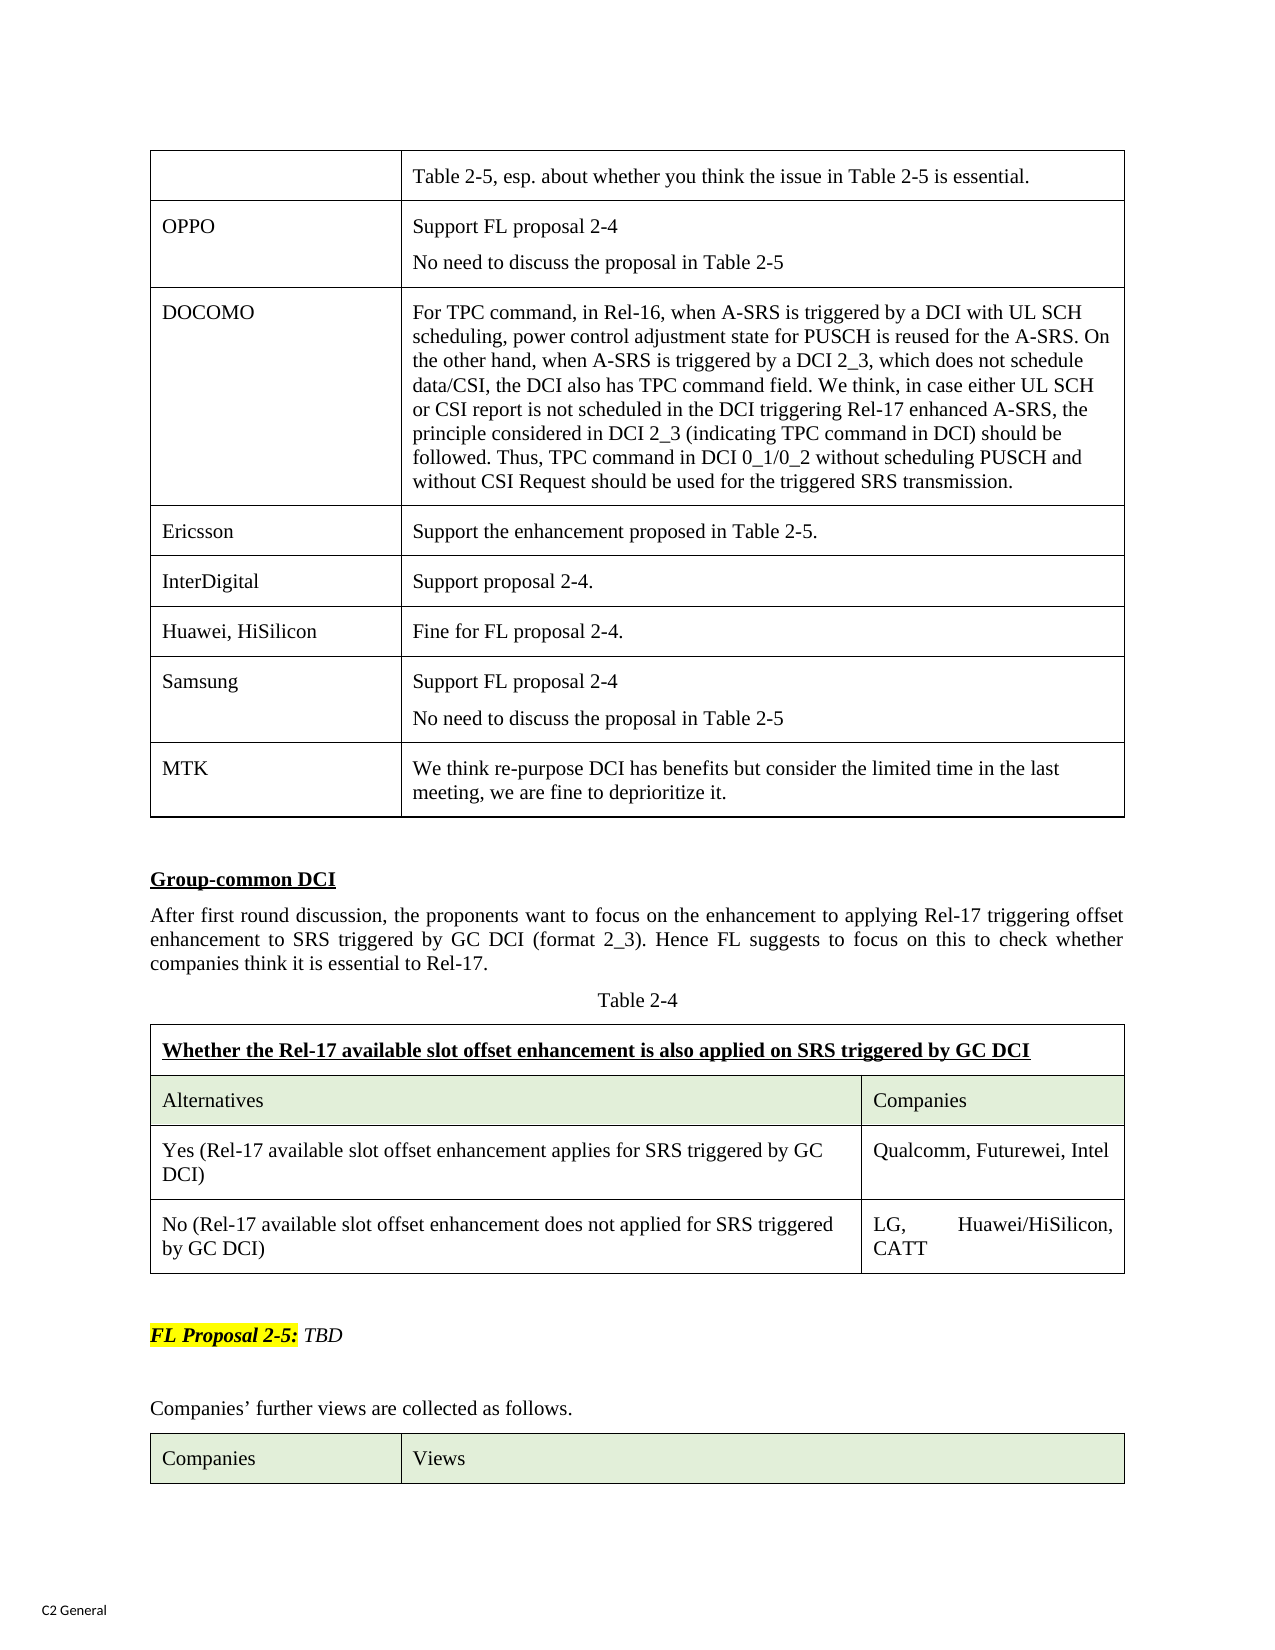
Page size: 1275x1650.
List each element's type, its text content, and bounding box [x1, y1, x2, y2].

table_header Views [402, 1434, 1124, 1483]
table_cell LG, Huawei/HiSilicon, CATT [862, 1200, 1124, 1273]
text Group-common DCI [150, 867, 1125, 891]
table_cell For TPC command, in Rel-16, when A-SRS is triggered by a DCI with UL SCH scheduling, power control adjustment state for PUSCH is reused for the A-SRS. On the other hand, when A-SRS is triggered by a DCI 2_3, which does not schedule data/CSI, the DCI also has TPC command field. We think, in case either UL SCH or CSI report is not scheduled in the DCI triggering Rel-17 enhanced A-SRS, the principle considered in DCI 2_3 (indicating TPC command in DCI) should be followed. Thus, TPC command in DCI 0_1/0_2 without scheduling PUSCH and without CSI Request should be used for the triggered SRS transmission. [402, 288, 1124, 505]
table_cell OPPO [151, 201, 401, 287]
table_cell Qualcomm, Futurewei, Intel [862, 1126, 1124, 1199]
table_cell Yes (Rel-17 available slot offset enhancement applies for SRS triggered by GC DCI) [151, 1126, 861, 1199]
table_header Companies [151, 1434, 401, 1483]
text Companies’ further views are collected as follows. [150, 1396, 1125, 1420]
table_cell Samsung [151, 657, 401, 742]
table_cell Support FL proposal 2-4 No need to discuss the proposal in Table 2-5 [402, 657, 1124, 742]
table_cell Support proposal 2-4. [402, 556, 1124, 606]
table_cell Support FL proposal 2-4 No need to discuss the proposal in Table 2-5 [402, 201, 1124, 287]
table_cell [402, 151, 1124, 200]
table_cell Huawei, HiSilicon [151, 607, 401, 656]
text FL Proposal 2-5: TBD [298, 1323, 1125, 1347]
table_cell Support the enhancement proposed in Table 2-5. [402, 506, 1124, 555]
table_cell Companies [862, 1076, 1124, 1124]
table_cell No (Rel-17 available slot offset enhancement does not applied for SRS triggered by GC DCI) [151, 1200, 861, 1273]
table_cell DOCOMO [151, 288, 401, 505]
table_cell Ericsson [151, 506, 401, 555]
table_cell Alternatives [151, 1076, 861, 1124]
table_cell Fine for FL proposal 2-4. [402, 607, 1124, 656]
table_cell MTK [151, 743, 401, 816]
table_header Whether the Rel-17 available slot offset enhancement is also applied on SRS triggered by GC DCI [151, 1025, 1124, 1074]
table_cell FL [151, 151, 401, 200]
table_cell InterDigital [151, 556, 401, 606]
table_cell We think re-purpose DCI has benefits but consider the limited time in the last meeting, we are fine to deprioritize it. [402, 743, 1124, 816]
text Table 2-4 [150, 988, 1125, 1012]
text After first round discussion, the proponents want to focus on the enhancement to applying Rel-17 triggering offset enhancement to SRS triggered by GC DCI (format 2_3). Hence FL suggests to focus on this to check whether companies think it is essential to Rel-17. [150, 903, 1125, 975]
